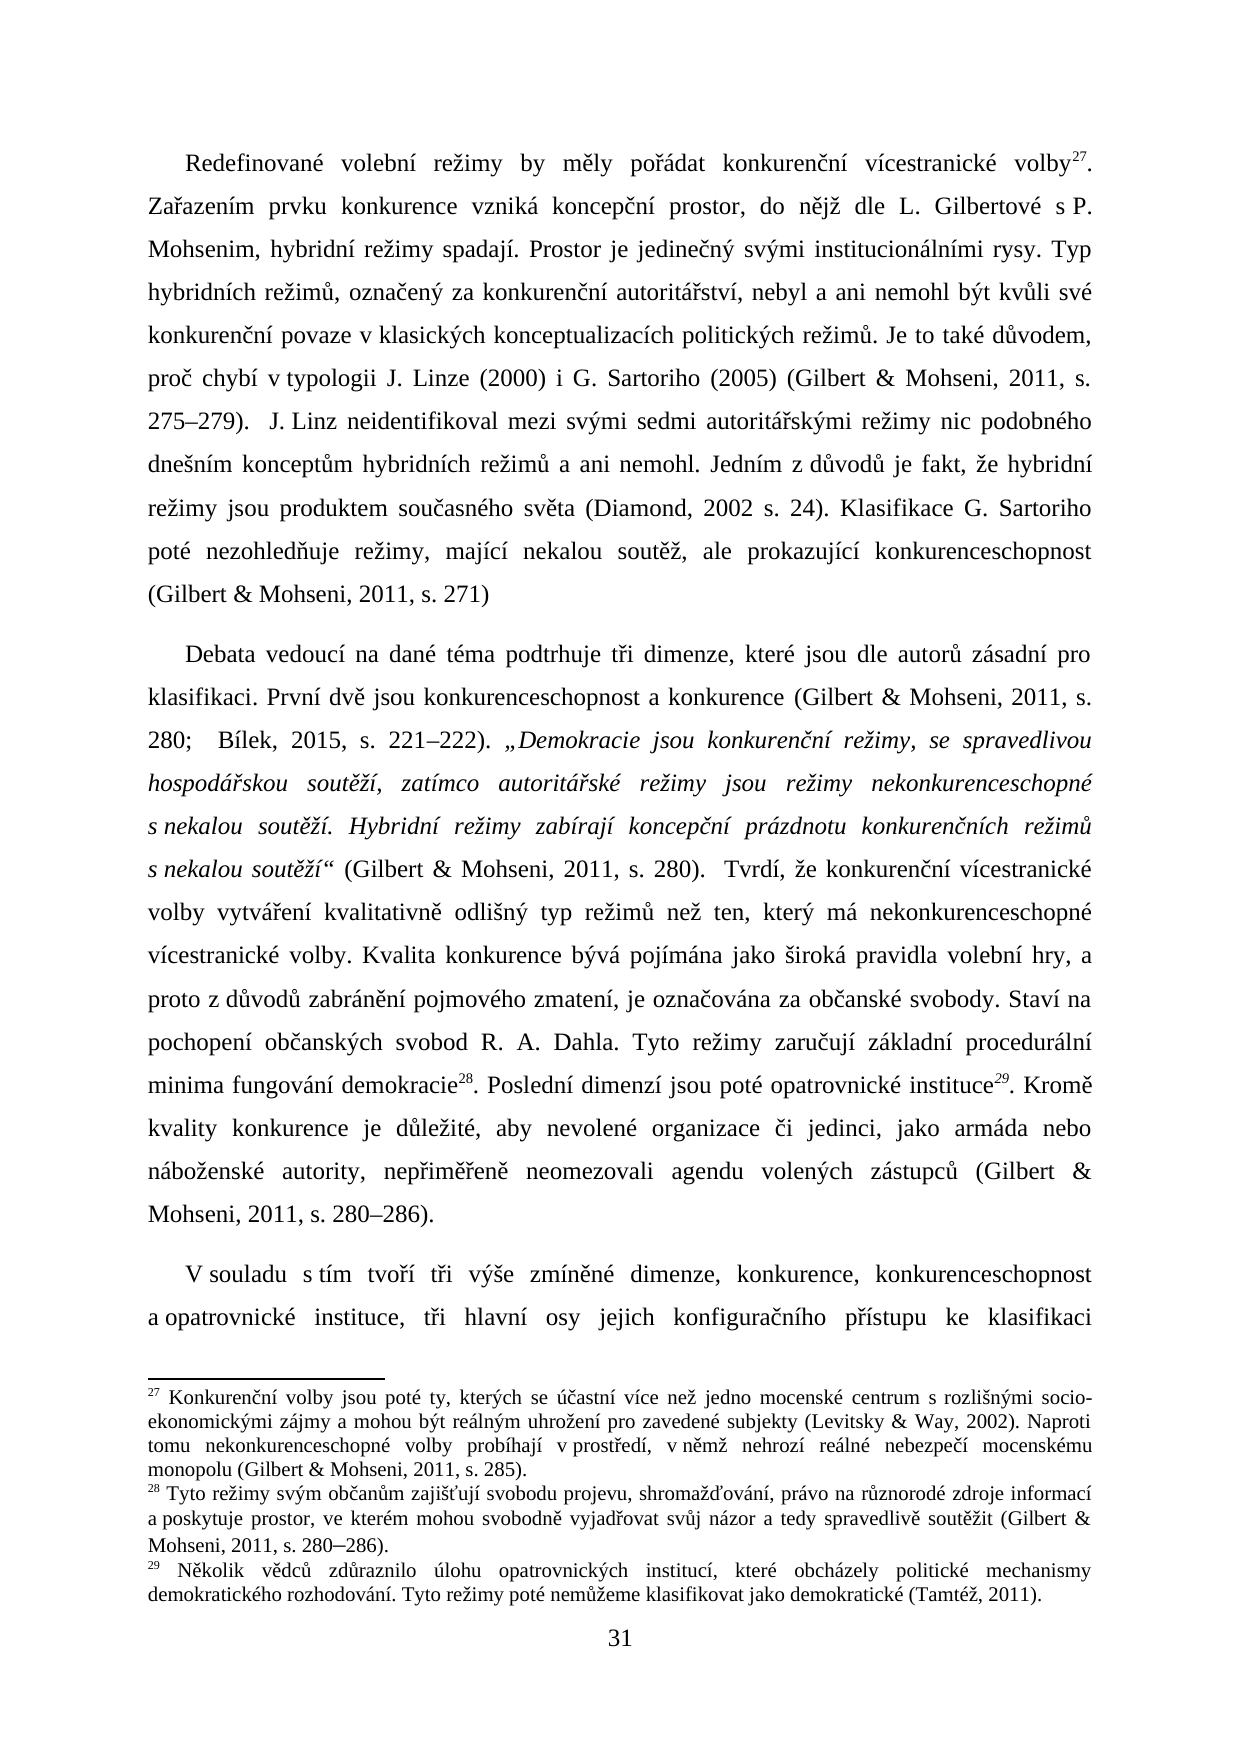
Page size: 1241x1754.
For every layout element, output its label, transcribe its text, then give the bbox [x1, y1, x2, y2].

text Debata vedoucí na dané téma podtrhuje tři dimenze, které jsou dle autorů zásadní pro klasifikaci. První dvě jsou konkurenceschopnost a konkurence (Gilbert & Mohseni, 2011, s. 280; Bílek, 2015, s. 221–222). „Demokracie jsou konkurenční režimy, se spravedlivou hospodářskou soutěží, zatímco autoritářské režimy jsou režimy nekonkurenceschopné s nekalou soutěží. Hybridní režimy zabírají koncepční prázdnotu konkurenčních režimů s nekalou soutěží“ (Gilbert & Mohseni, 2011, s. 280). Tvrdí, že konkurenční vícestranické volby vytváření kvalitativně odlišný typ režimů než ten, který má nekonkurenceschopné vícestranické volby. Kvalita konkurence bývá pojímána jako široká pravidla volební hry, a proto z důvodů zabránění pojmového zmatení, je označována za občanské svobody. Staví na pochopení občanských svobod R. A. Dahla. Tyto režimy zaručují základní procedurální minima fungování demokracie. Poslední dimenzí jsou poté opatrovnické instituce. Kromě kvality konkurence je důležité, aby nevolené organizace či jedinci, jako armáda nebo náboženské autority, nepřiměřeně neomezovali agendu volených zástupců (Gilbert & Mohseni, 2011, s. 280–286). [148, 639, 1093, 1228]
text Redefinované volební režimy by měly pořádat konkurenční vícestranické volby. Zařazením prvku konkurence vzniká koncepční prostor, do nějž dle L. Gilbertové s P. Mohsenim, hybridní režimy spadají. Prostor je jedinečný svými institucionálními rysy. Typ hybridních režimů, označený za konkurenční autoritářství, nebyl a ani nemohl být kvůli své konkurenční povaze v klasických konceptualizacích politických režimů. Je to také důvodem, proč chybí v typologii J. Linze (2000) i G. Sartoriho (2005) (Gilbert & Mohseni, 2011, s. 275–279). J. Linz neidentifikoval mezi svými sedmi autoritářskými režimy nic podobného dnešním konceptům hybridních režimů a ani nemohl. Jedním z důvodů je fakt, že hybridní režimy jsou produktem současného světa (Diamond, 2002 s. 24). Klasifikace G. Sartoriho poté nezohledňuje režimy, mající nekalou soutěž, ale prokazující konkurenceschopnost (Gilbert & Mohseni, 2011, s. 271) [148, 148, 1093, 608]
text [148, 1259, 1093, 1331]
